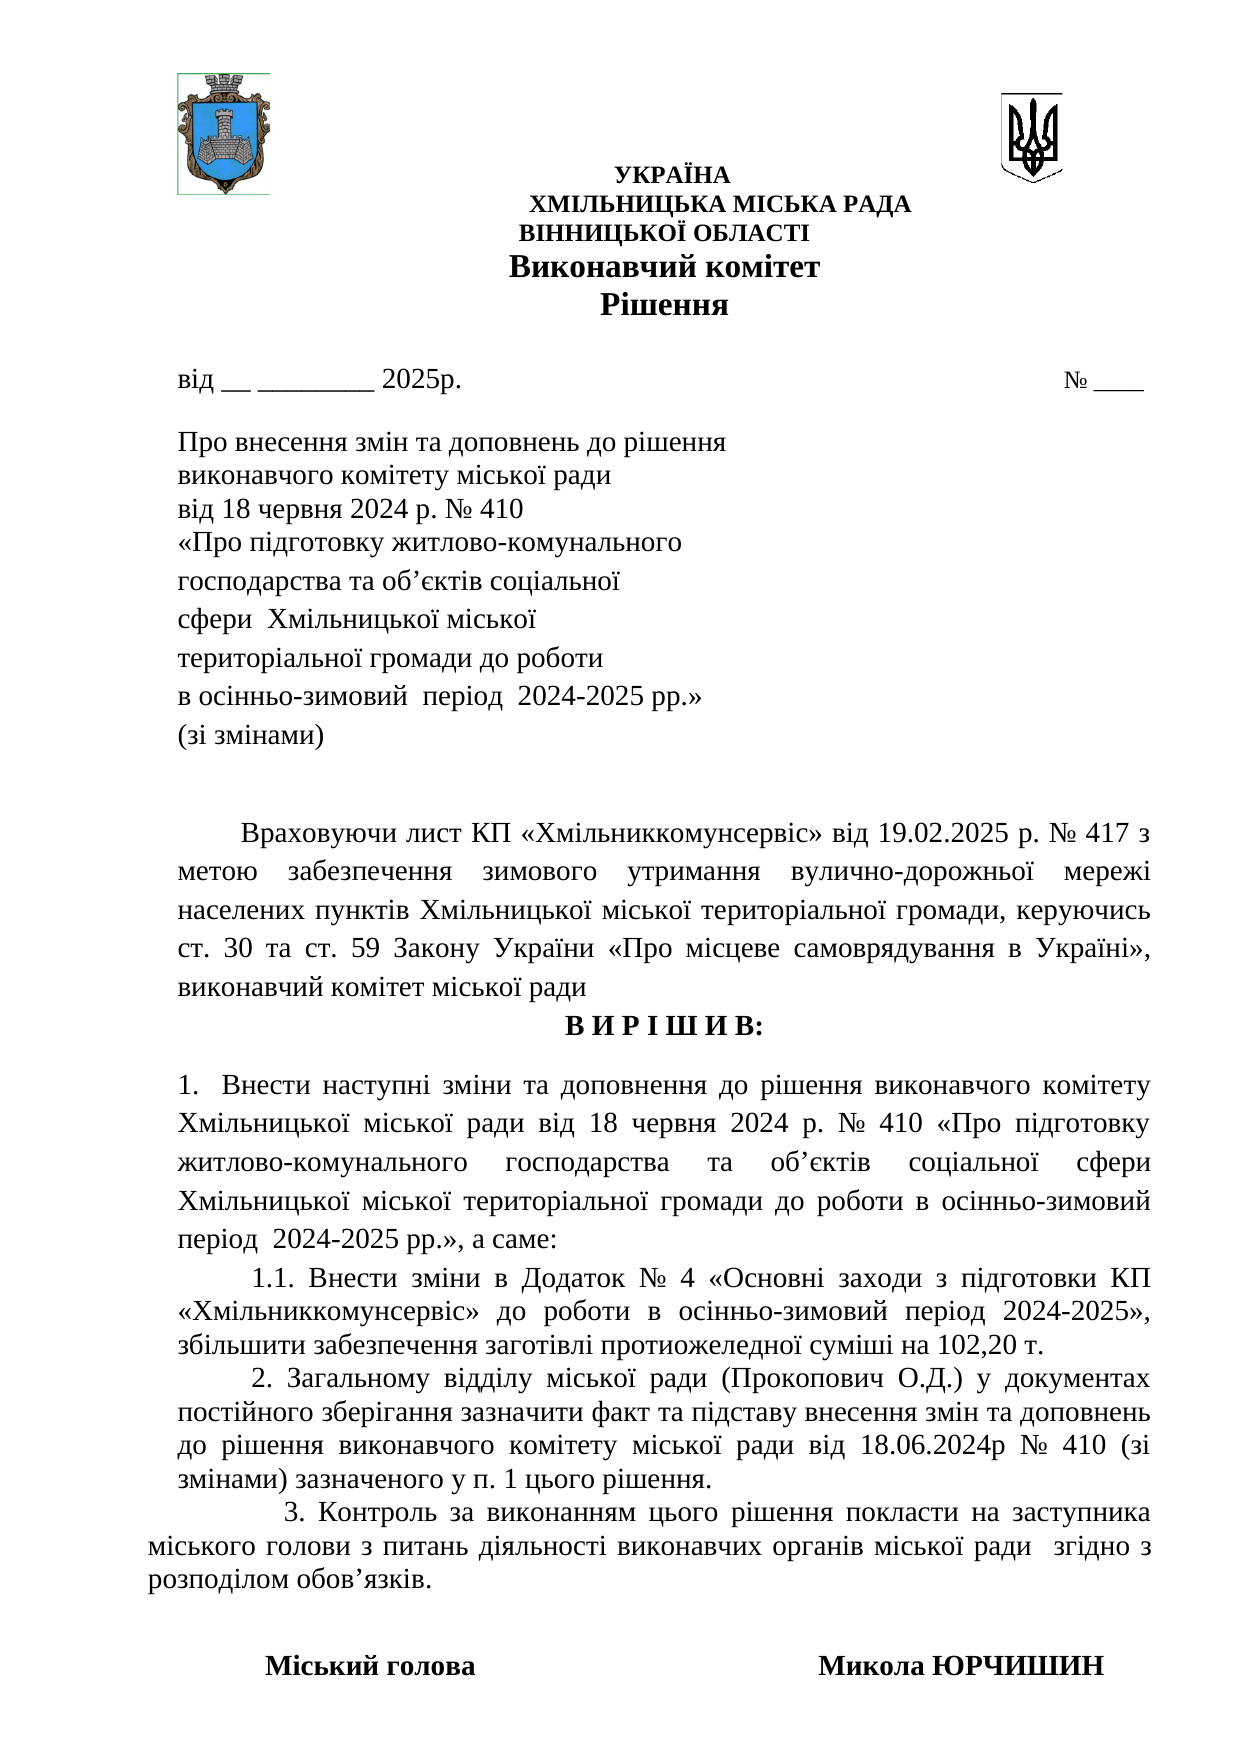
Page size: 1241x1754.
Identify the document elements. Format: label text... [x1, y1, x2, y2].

text (зі змінами) [177, 717, 1152, 751]
text ВІННИЦЬКОЇ ОБЛАСТІ [177, 218, 1152, 246]
text Міський голова Микола ЮРЧИШИН [177, 1648, 1151, 1682]
text 3. Контроль за виконанням цього рішення покласти на заступника міського голови з питань діяльності виконавчих органів міської ради згідно з розподілом обов’язків. [148, 1494, 1152, 1595]
text Рішення [177, 285, 1152, 323]
text 2. Загальному відділу міської ради (Прокопович О.Д.) у документах постійного зберігання зазначити факт та підставу внесення змін та доповнень до рішення виконавчого комітету міської ради від 18.06.2024р № 410 (зі змінами) зазначеного у п. 1 цього рішення. [177, 1360, 1152, 1494]
text «Про підготовку житлово-комунального [177, 524, 1152, 558]
text Виконавчий комітет [177, 246, 1152, 285]
text Враховуючи лист КП «Хмільниккомунсервіс» від 19.02.2025 р. № 417 з метою забезпечення зимового утримання вулично-дорожньої мережі населених пунктів Хмільницької міської територіальної громади, керуючись ст. 30 та ст. 59 Закону України «Про місцеве самоврядування в Україні», виконавчий комітет міської ради [177, 815, 1152, 1003]
text сфери Хмільницької міської [177, 601, 1152, 635]
text УКРАЇНА [270, 160, 1152, 189]
text 1.1. Внести зміни в Додаток № 4 «Основні заходи з підготовки КП «Хмільниккомунсервіс» до роботи в осінньо-зимовий період 2024-2025», збільшити забезпечення заготівлі протиожеледної суміші на 102,20 т. [177, 1260, 1152, 1360]
text Про внесення змін та доповнень до рішення [177, 424, 1152, 457]
picture [177, 73, 270, 195]
text від __ ________ 2025р. № ____ [177, 361, 1152, 395]
text в осінньо-зимовий період 2024-2025 рр.» [177, 678, 1152, 712]
text територіальної громади до роботи [177, 640, 1152, 673]
text 1. Внести наступні зміни та доповнення до рішення виконавчого комітету Хмільницької міської ради від 18 червня 2024 р. № 410 «Про підготовку житлово-комунального господарства та об’єктів соціальної сфери Хмільницької міської територіальної громади до роботи в осінньо-зимовий період 2024-2025 рр.», а саме: [177, 1067, 1152, 1255]
picture [1000, 92, 1063, 181]
text В И Р І Ш И В: [177, 1008, 1152, 1041]
text ХМІЛЬНИЦЬКА МІСЬКА РАДА [177, 189, 1152, 218]
text від 18 червня 2024 р. № 410 [177, 491, 1152, 524]
text виконавчого комітету міської ради [177, 457, 1152, 491]
text господарства та об’єктів соціальної [177, 563, 1152, 596]
